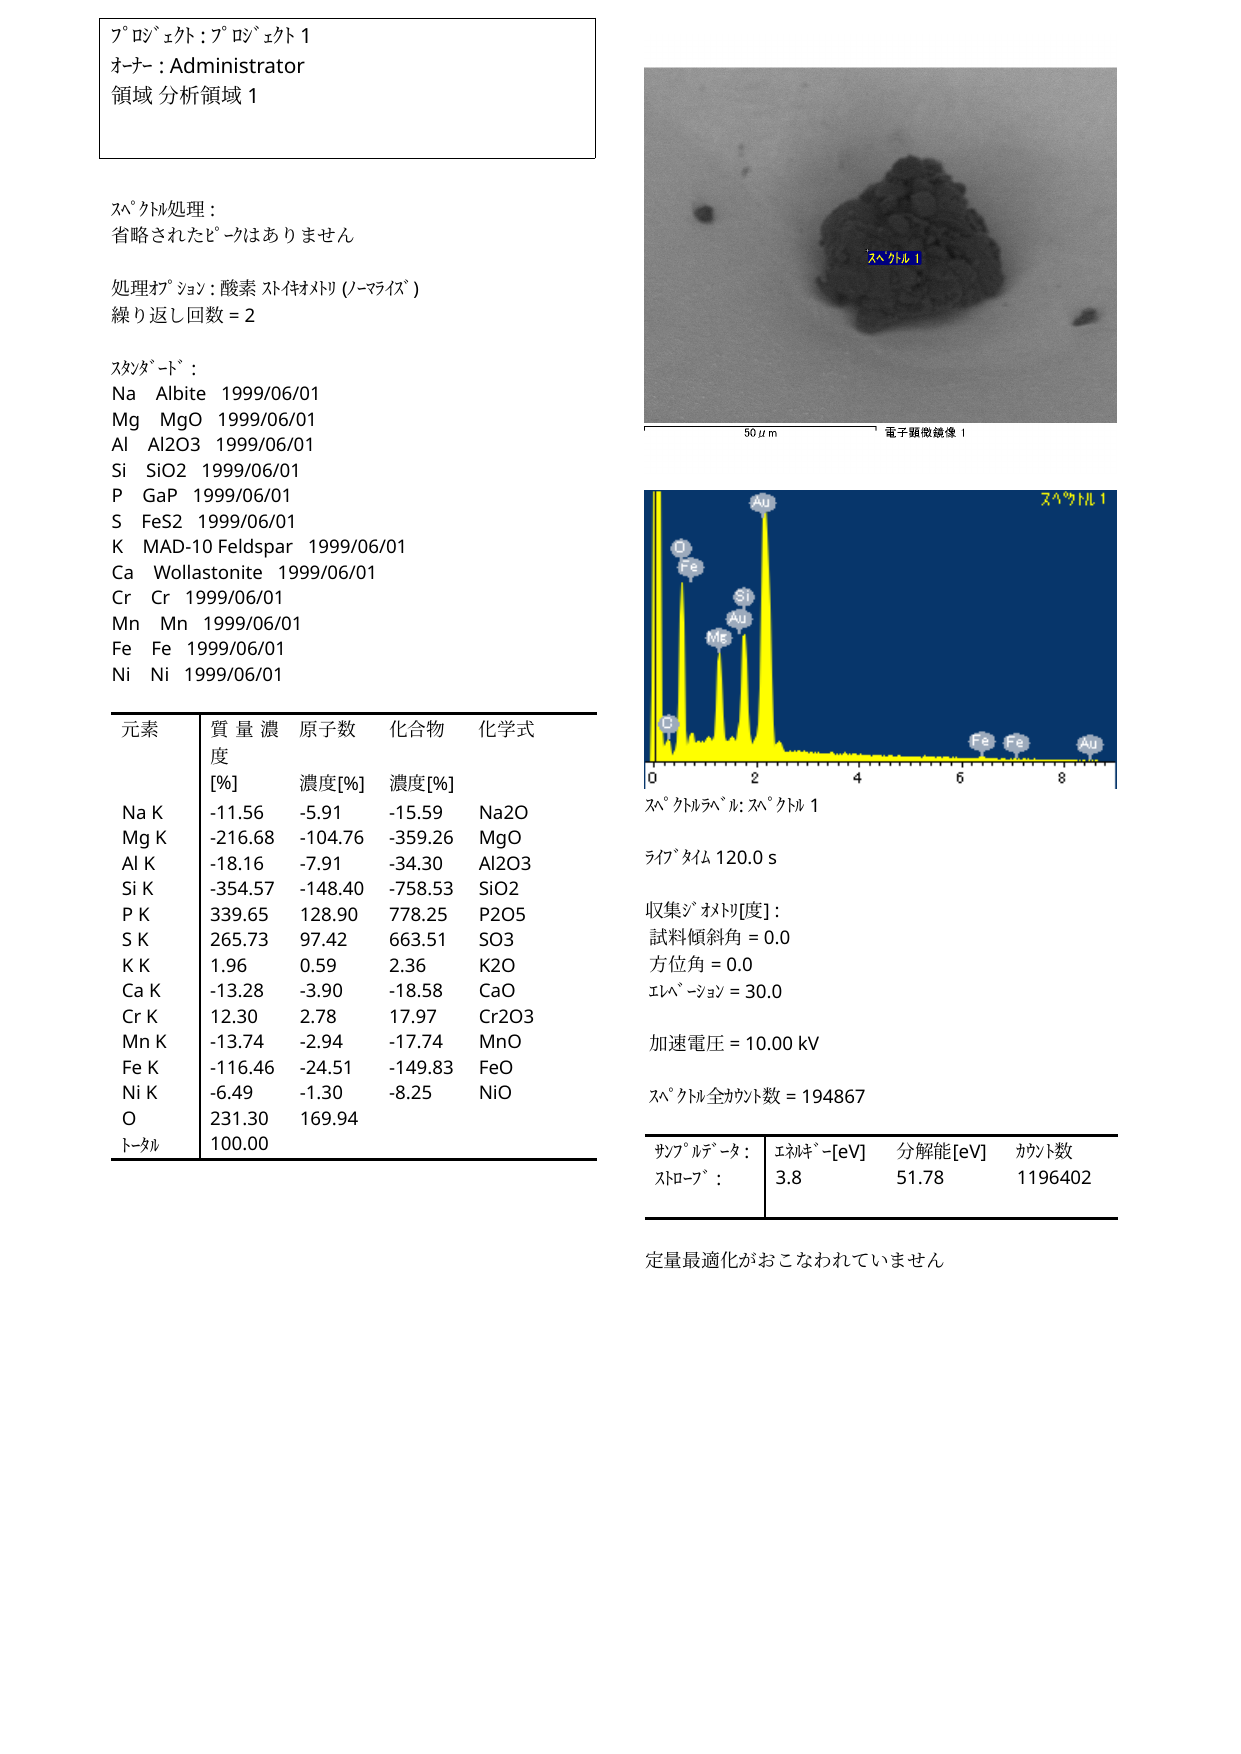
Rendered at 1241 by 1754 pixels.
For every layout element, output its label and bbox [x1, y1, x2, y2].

picture [644, 490, 1117, 789]
picture [644, 34, 1117, 474]
